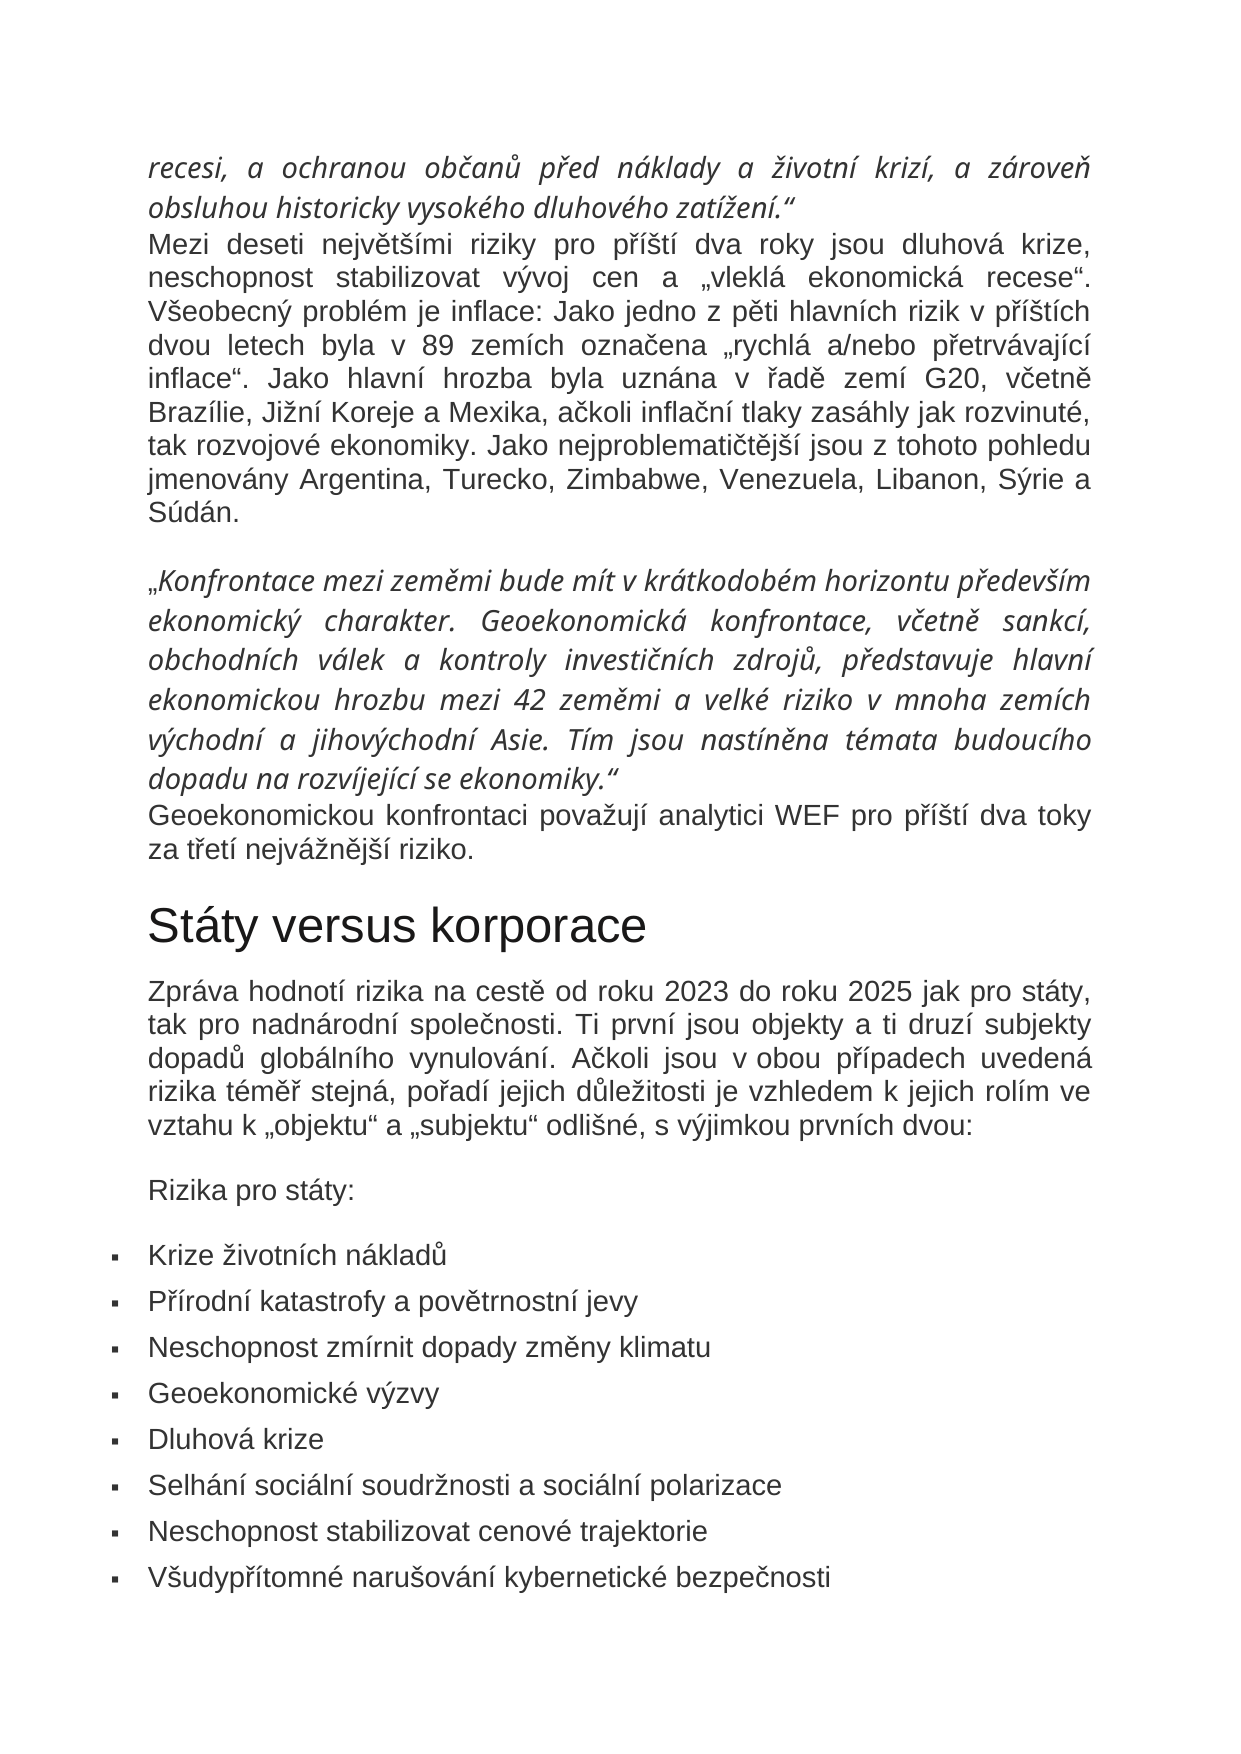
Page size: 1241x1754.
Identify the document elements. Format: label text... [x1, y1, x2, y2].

text Zpráva hodnotí rizika na cestě od roku 2023 do roku 2025 jak pro státy, tak pro nadnárodní společnosti. Ti první jsou objekty a ti druzí subjekty dopadů globálního vynulování. Ačkoli jsou v obou případech uvedená rizika téměř stejná, pořadí jejich důležitosti je vzhledem k jejich rolím ve vztahu k „objektu“ a „subjektu“ odlišné, s výjimkou prvních dvou: [148, 974, 1093, 1141]
list Neschopnost stabilizovat cenové trajektorie [110, 1514, 1093, 1547]
list Geoekonomické výzvy [110, 1376, 1093, 1409]
text Mezi deseti největšími riziky pro příští dva roky jsou dluhová krize, neschopnost stabilizovat vývoj cen a „vleklá ekonomická recese“. Všeobecný problém je inflace: Jako jedno z pěti hlavních rizik v příštích dvou letech byla v 89 zemích označena „rychlá a/nebo přetrvávající inflace“. Jako hlavní hrozba byla uznána v řadě zemí G20, včetně Brazílie, Jižní Koreje a Mexika, ačkoli inflační tlaky zasáhly jak rozvinuté, tak rozvojové ekonomiky. Jako nejproblematičtější jsou z tohoto pohledu jmenovány Argentina, Turecko, Zimbabwe, Venezuela, Libanon, Sýrie a Súdán. [148, 227, 1093, 529]
list Selhání sociální soudržnosti a sociální polarizace [110, 1468, 1093, 1501]
text „Konfrontace mezi zeměmi bude mít v krátkodobém horizontu především ekonomický charakter. Geoekonomická konfrontace, včetně sankcí, obchodních válek a kontroly investičních zdrojů, představuje hlavní ekonomickou hrozbu mezi 42 zeměmi a velké riziko v mnoha zemích východní a jihovýchodní Asie. Tím jsou nastíněna témata budoucího dopadu na rozvíjející se ekonomiky.“ [148, 560, 1093, 798]
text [148, 148, 1093, 227]
list Přírodní katastrofy a povětrnostní jevy [110, 1283, 1093, 1317]
text Geoekonomickou konfrontaci považují analytici WEF pro příští dva toky za třetí nejvážnější riziko. [148, 798, 1093, 865]
list Krize životních nákladů [110, 1237, 1093, 1271]
list Dluhová krize [110, 1422, 1093, 1455]
text Rizika pro státy: [148, 1173, 1093, 1206]
list Neschopnost zmírnit dopady změny klimatu [110, 1329, 1093, 1363]
list Všudypřítomné narušování kybernetické bezpečnosti [110, 1560, 1093, 1593]
subtitle Státy versus korporace [148, 897, 1093, 953]
